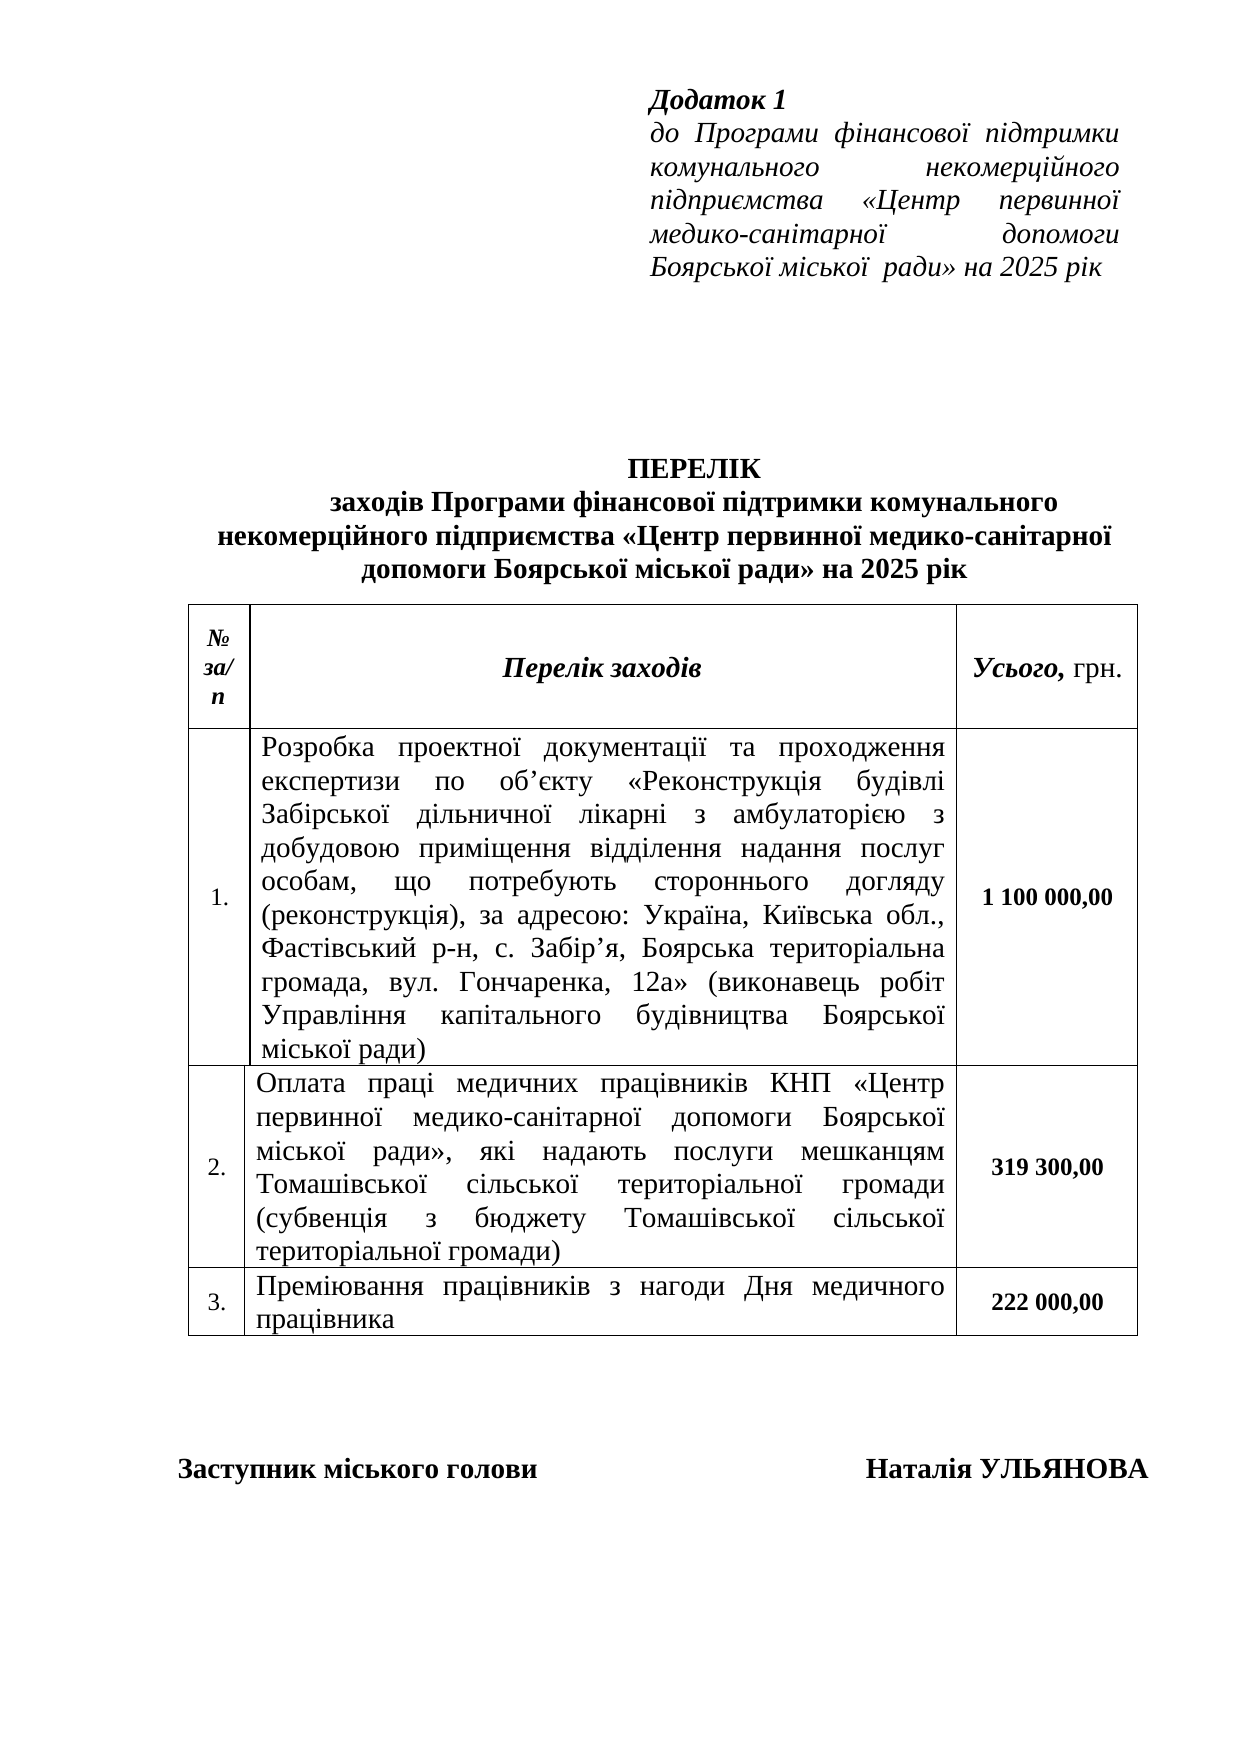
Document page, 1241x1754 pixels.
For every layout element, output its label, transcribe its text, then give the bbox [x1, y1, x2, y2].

text Заступник міського голови Наталія УЛЬЯНОВА [177, 1451, 1152, 1484]
table_cell 222 000,00 [957, 1268, 1137, 1335]
text до Програми фінансової підтримки комунального некомерційного підприємства «Центр первинної медико-санітарної допомоги Боярської міської ради» на 2025 рік [650, 115, 1122, 283]
table_cell Преміювання працівників з нагоди Дня медичного працівника [245, 1268, 956, 1335]
table_header Усього, грн. [957, 605, 1137, 728]
table_header № за/п [189, 605, 249, 728]
table_cell Оплата праці медичних працівників КНП «Центр первинної медико-санітарної допомоги Боярської міської ради», які надають послуги мешканцям Томашівської сільської територіальної громади (субвенція з бюджету Томашівської сільської територіальної громади) [245, 1066, 956, 1267]
table_cell 1. [189, 729, 249, 1064]
table_cell 1 100 000,00 [957, 729, 1137, 1064]
text ПЕРЕЛІК [177, 451, 1152, 484]
table_cell 2. [189, 1066, 244, 1267]
text заходів Програми фінансової підтримки комунального некомерційного підприємства «Центр первинної медико-санітарної допомоги Боярської міської ради» на 2025 рік [177, 484, 1152, 585]
table_header Перелік заходів [251, 605, 956, 728]
table_cell Розробка проектної документації та проходження експертизи по об’єкту «Реконструкція будівлі Забірської дільничної лікарні з амбулаторією з добудовою приміщення відділення надання послуг особам, що потребують стороннього догляду (реконструкція), за адресою: Україна, Київська обл., Фастівський р-н, с. Забір’я, Боярська територіальна громада, вул. Гончаренка, 12а» (виконавець робіт Управління капітального будівництва Боярської міської ради) [251, 729, 956, 1064]
table_cell 3. [189, 1268, 244, 1335]
table_cell 319 300,00 [957, 1066, 1137, 1267]
text Додаток 1 [650, 82, 1122, 115]
